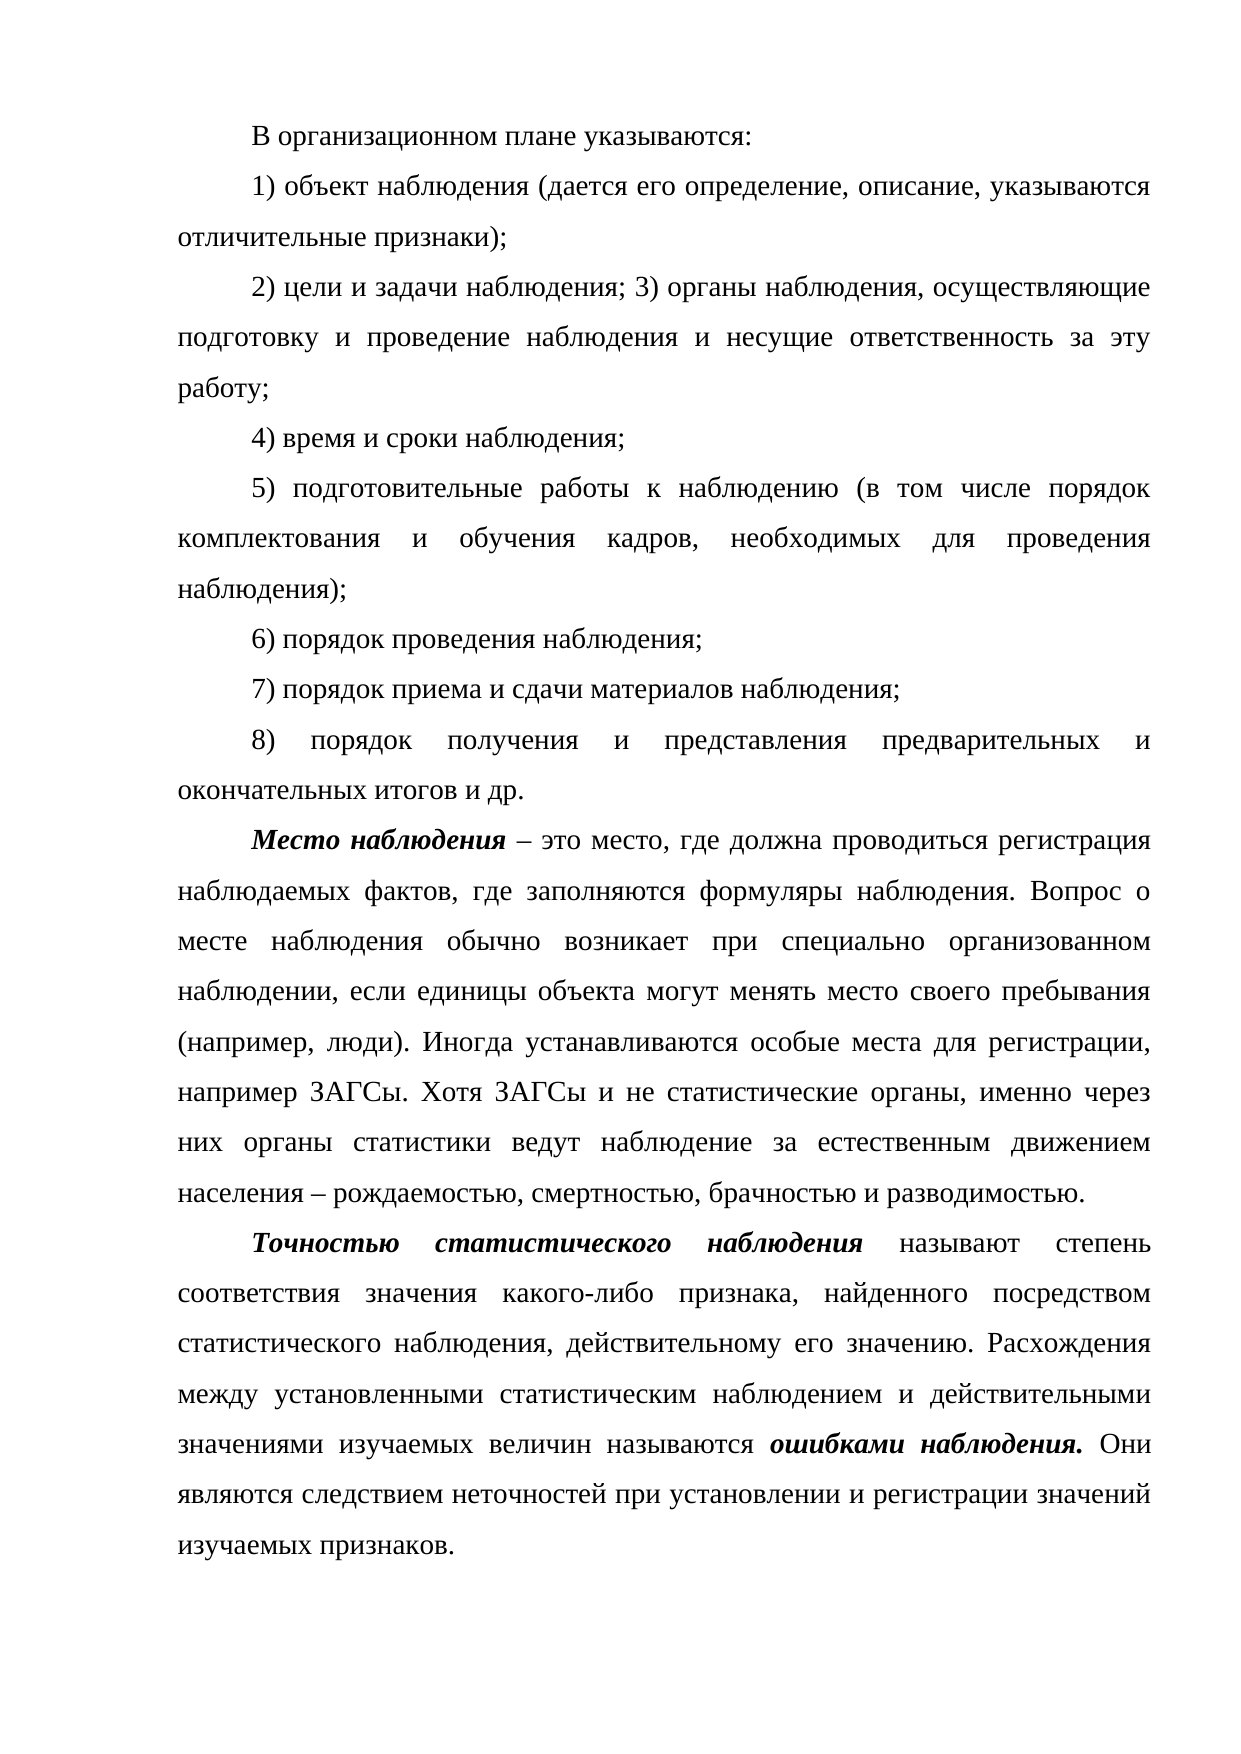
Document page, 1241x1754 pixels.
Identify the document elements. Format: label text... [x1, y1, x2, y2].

text 1) объект наблюдения (дается его определение, описание, указываются отличительные признаки); [177, 168, 1152, 252]
text 8) порядок получения и представления предварительных и окончательных итогов и др. [177, 722, 1152, 806]
text Место наблюдения – это место, где должна проводиться регистрация наблюдаемых фактов, где заполняются формуляры наблюдения. Вопрос о месте наблюдения обычно возникает при специально организованном наблюдении, если единицы объекта могут менять место своего пребывания (например, люди). Иногда устанавливаются особые места для регистрации, например ЗАГСы. Хотя ЗАГСы и не статистические органы, именно через них органы статистики ведут наблюдение за естественным движением населения – рождаемостью, смертностью, брачностью и разводимостью. [177, 822, 1152, 1208]
text Точностью статистического наблюдения называют степень соответствия значения какого-либо признака, найденного посредством статистического наблюдения, действительному его значению. Расхождения между установленными статистическим наблюдением и действительными значениями изучаемых величин называются ошибками наблюдения. Они являются следствием неточностей при установлении и регистрации значений изучаемых признаков. [177, 1225, 1152, 1560]
text 6) порядок проведения наблюдения; [177, 621, 1152, 655]
text 5) подготовительные работы к наблюдению (в том числе порядок комплектования и обучения кадров, необходимых для проведения наблюдения); [177, 470, 1152, 604]
text В организационном плане указываются: [177, 118, 1152, 152]
text 4) время и сроки наблюдения; [177, 420, 1152, 453]
text 2) цели и задачи наблюдения; 3) органы наблюдения, осуществляющие подготовку и проведение наблюдения и несущие ответственность за эту работу; [177, 269, 1152, 403]
text 7) порядок приема и сдачи материалов наблюдения; [177, 672, 1152, 705]
